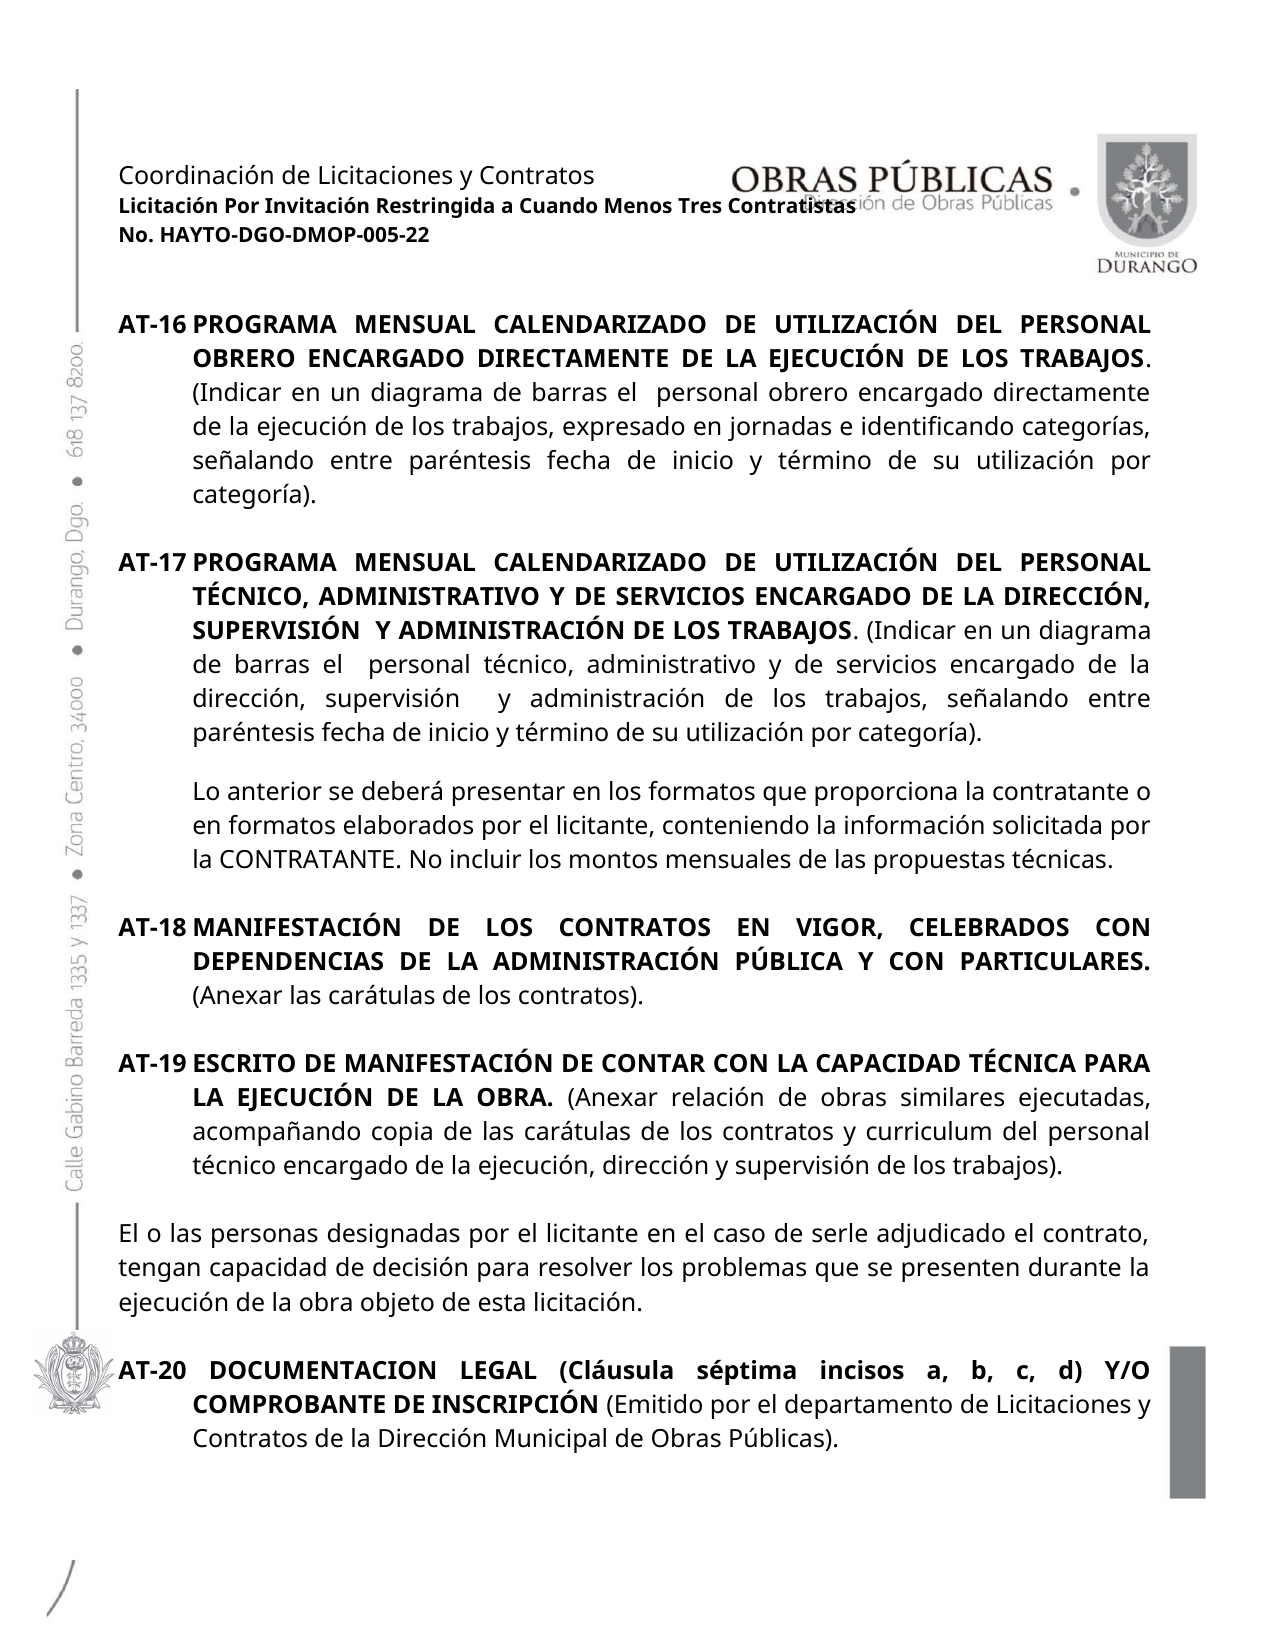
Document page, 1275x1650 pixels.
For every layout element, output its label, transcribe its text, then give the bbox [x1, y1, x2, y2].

text AT-16 PROGRAMA MENSUAL CALENDARIZADO DE UTILIZACIÓN DEL PERSONAL OBRERO ENCARGADO DIRECTAMENTE DE LOS TRABAJOS. (Indicar en un diagrama de barras el personal obrero encargado directamente de la ejecución de los trabajos, expresado en jornadas e identificando categorías, señalando entre paréntesis fecha de inicio y término de su utilización por categoría). [118, 306, 1152, 511]
text AT-17 PROGRAMA MENSUAL CALENDARIZADO DE UTILIZACIÓN DEL PERSONAL TÉCNICO, ADMINISTRATIVO Y DE SERVICIOS ENCARGADO DE , SUPERVISIÓN Y ADMINISTRACIÓN DE LOS TRABAJOS. (Indicar en un diagrama de barras el personal técnico, administrativo y de servicios encargado de la dirección, supervisión y administración de los trabajos, señalando entre paréntesis fecha de inicio y término de su utilización por categoría). [118, 545, 1152, 749]
text El o las personas designadas por el licitante en el caso de serle adjudicado el contrato, tengan capacidad de decisión para resolver los problemas que se presenten durante la ejecución de la obra objeto de esta licitación. [118, 1216, 1152, 1318]
picture [31, 89, 1206, 1650]
text AT-18 MANIFESTACIÓN DE LOS CONTRATOS EN VIGOR, CELEBRADOS CON DEPENDENCIAS DE Y CON PARTICULARES. (Anexar las carátulas de los contratos). [118, 909, 1152, 1012]
text AT-20 DOCUMENTACION LEGAL (Cláusula séptima incisos a, b, c, d) Y/O COMPROBANTE DE INSCRIPCIÓN (Emitido por el departamento de Licitaciones y Contratos de la Dirección Municipal de Obras Públicas). [118, 1352, 1152, 1454]
text AT-19 ESCRITO DE MANIFESTACIÓN DE CONTAR CON PARA (Anexar relación de obras similares ejecutadas, acompañando copia de las carátulas de los contratos y curriculum del personal técnico encargado de la ejecución, dirección y supervisión de los trabajos). [118, 1046, 1152, 1182]
text Lo anterior se deberá presentar en los formatos que proporciona la contratante o en formatos elaborados por el licitante, conteniendo la información solicitada por incluir los montos mensuales de las propuestas técnicas. [118, 773, 1152, 875]
